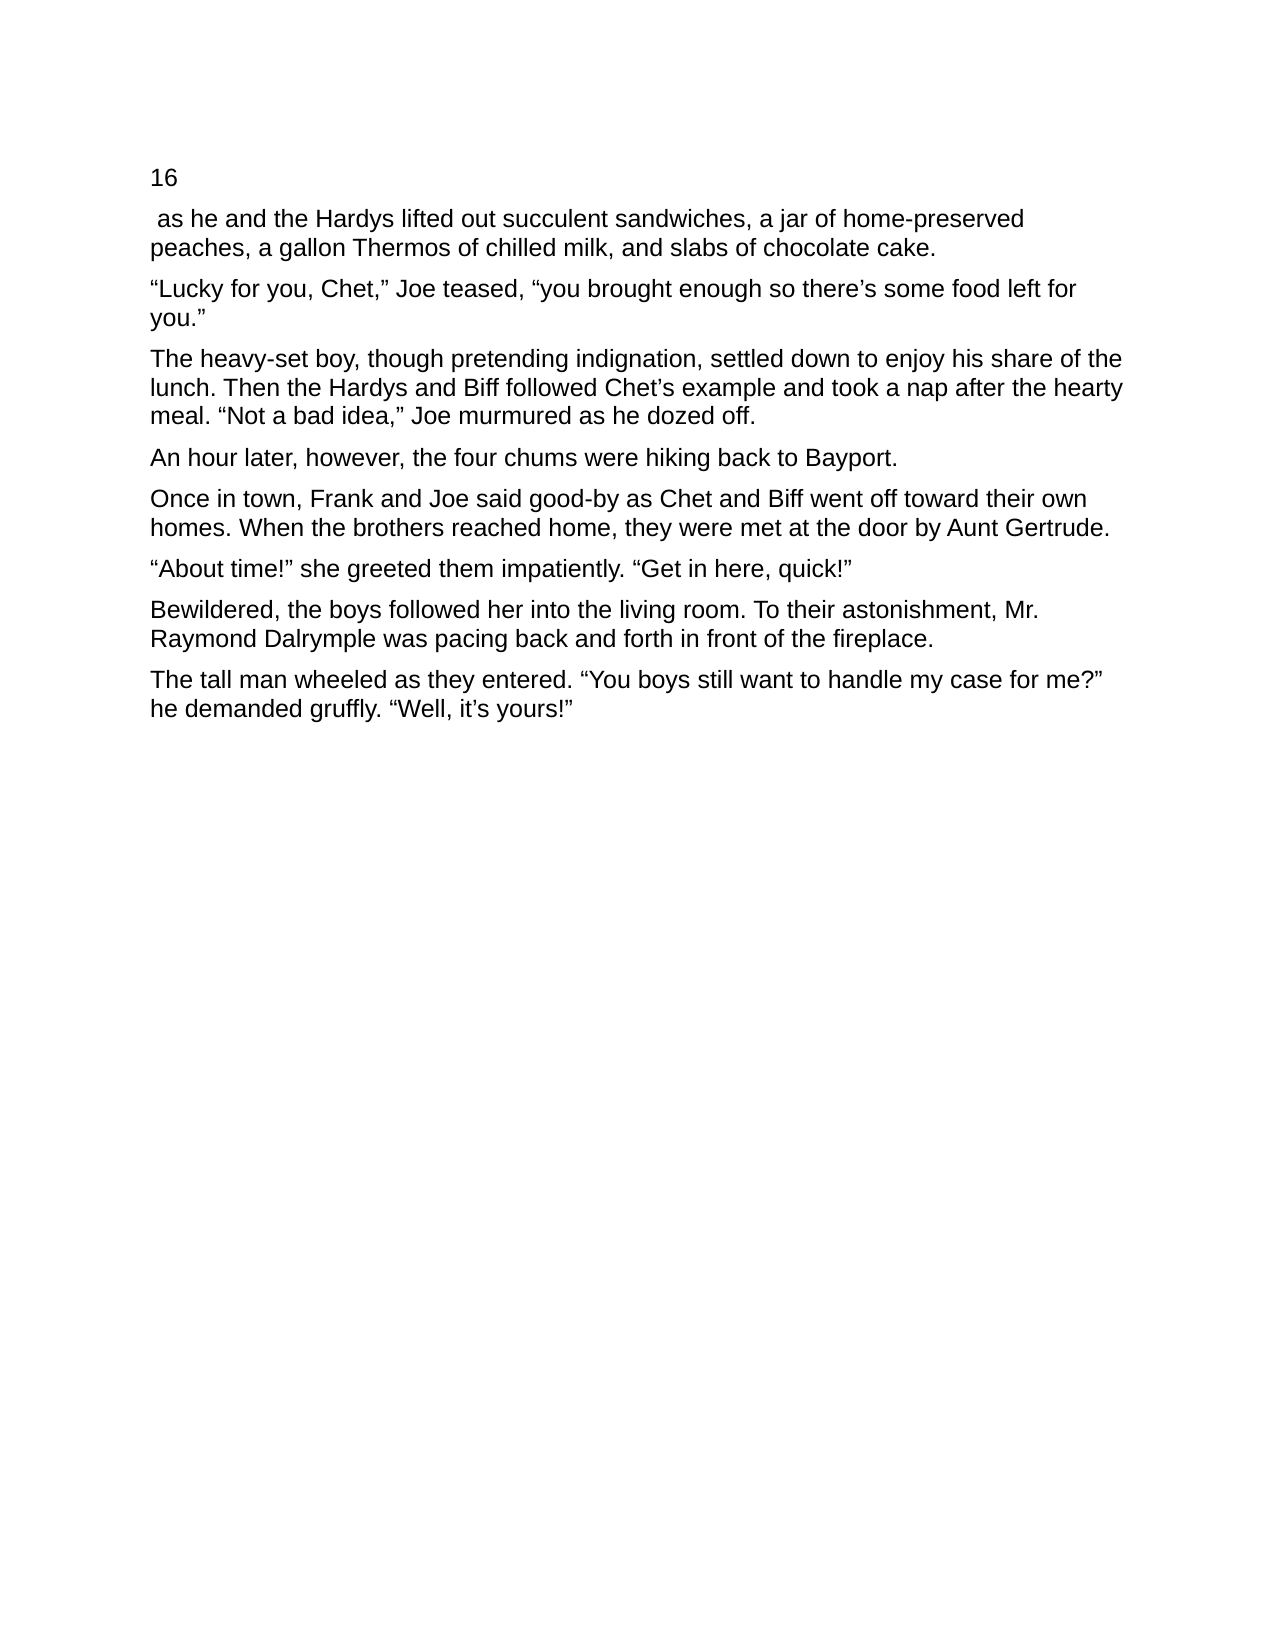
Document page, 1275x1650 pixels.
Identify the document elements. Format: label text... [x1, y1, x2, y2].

text The heavy-set boy, though pretending indignation, settled down to enjoy his share of the lunch. Then the Hardys and Biff followed Chet’s example and took a nap after the hearty meal. “Not a bad idea,” Joe murmured as he dozed off. [150, 344, 1125, 430]
text “Lucky for you, Chet,” Joe teased, “you brought enough so there’s some food left for you.” [150, 274, 1125, 331]
text as he and the Hardys lifted out succulent sandwiches, a jar of home-preserved peaches, a gallon Thermos of chilled milk, and slabs of chocolate cake. [150, 204, 1125, 261]
text Bewildered, the boys followed her into the living room. To their astonishment, Mr. Raymond Dalrymple was pacing back and forth in front of the fireplace. [150, 595, 1125, 652]
text The tall man wheeled as they entered. “You boys still want to handle my case for me?” he demanded gruffly. “Well, it’s yours!” [150, 665, 1125, 722]
text “About time!” she greeted them impatiently. “Get in here, quick!” [150, 554, 1125, 582]
text 16 [150, 162, 1125, 191]
text Once in town, Frank and Joe said good-by as Chet and Biff went off toward their own homes. When the brothers reached home, they were met at the door by Aunt Gertrude. [150, 484, 1125, 541]
text An hour later, however, the four chums were hiking back to Bayport. [150, 442, 1125, 471]
